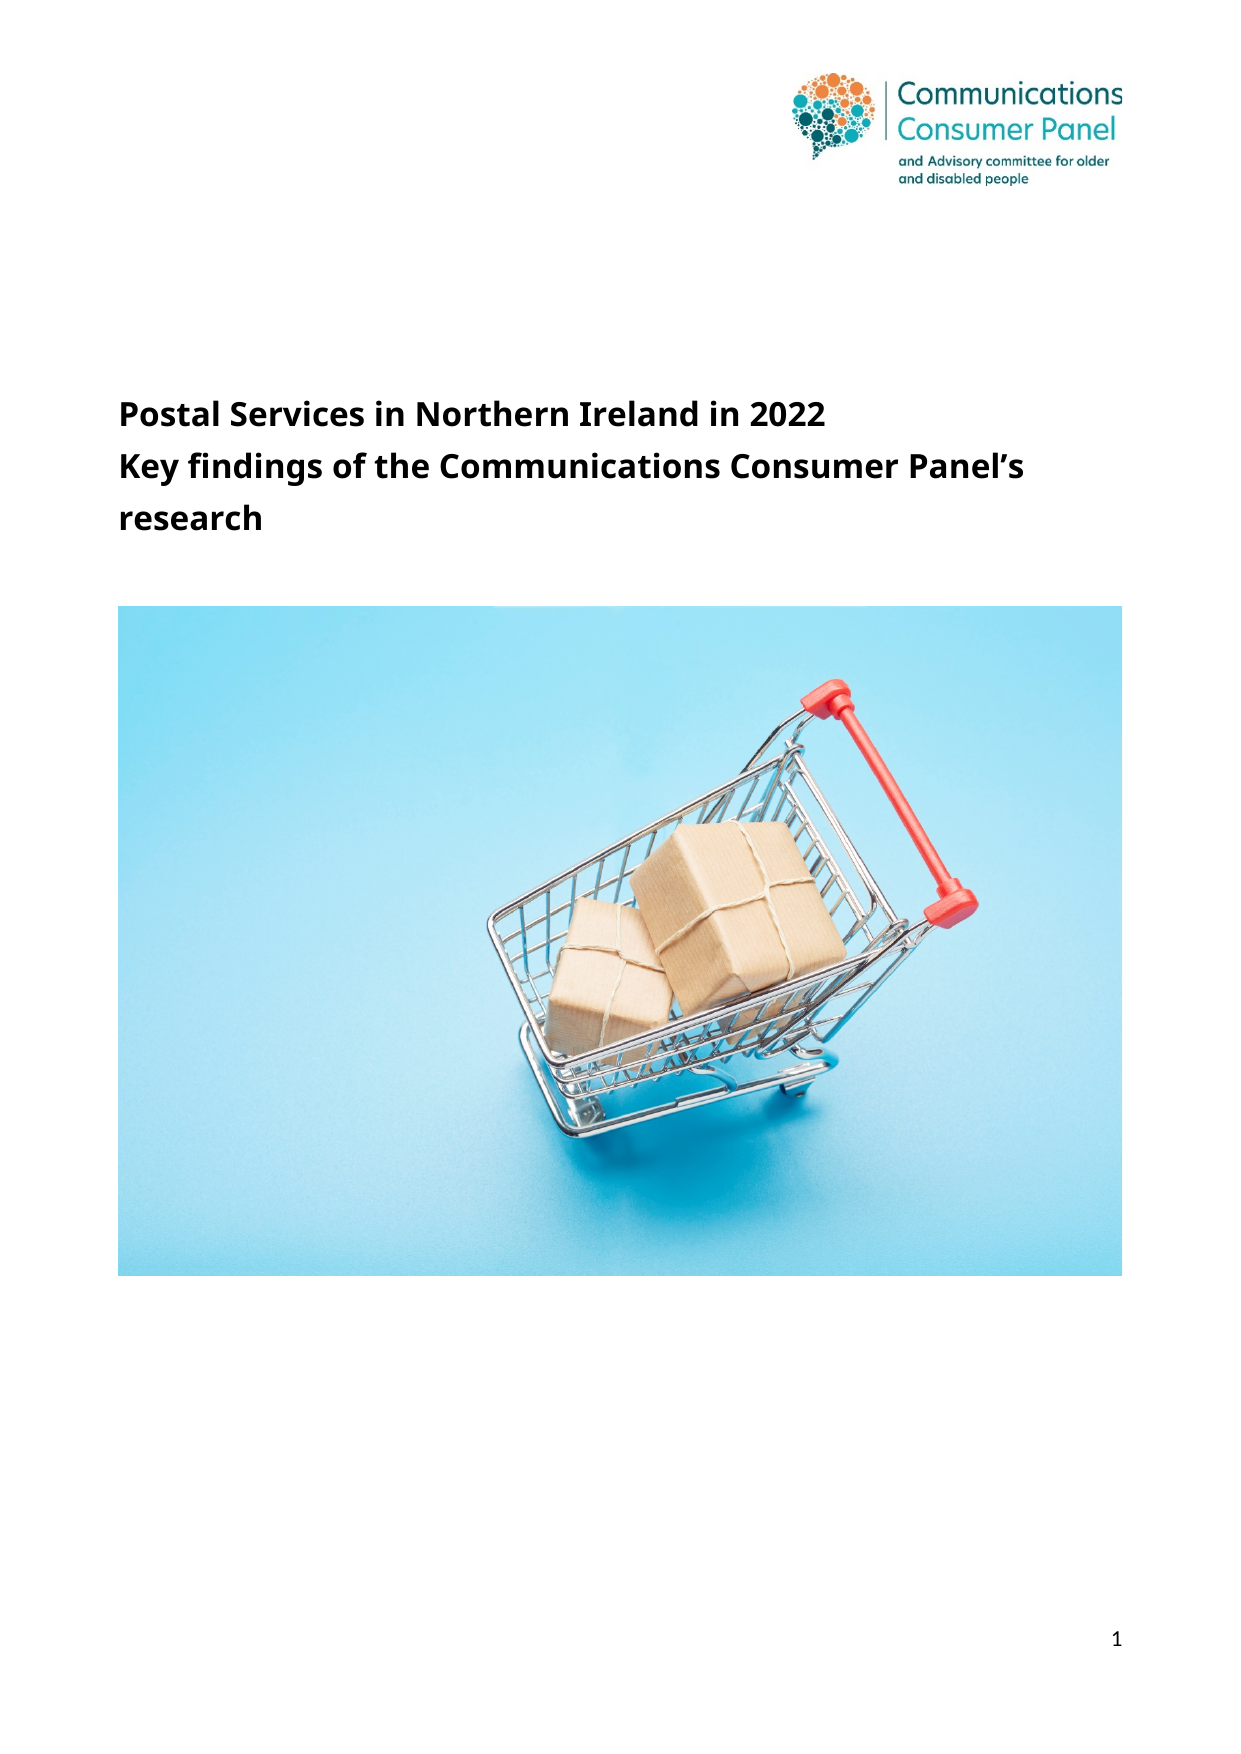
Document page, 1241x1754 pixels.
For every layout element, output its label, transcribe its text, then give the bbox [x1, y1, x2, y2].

text Postal Services in Northern Ireland in 2022 [118, 391, 1122, 436]
picture [118, 606, 1123, 1276]
picture [792, 73, 1123, 186]
text Key findings of the Communications Consumer Panel’s research [118, 443, 1122, 541]
